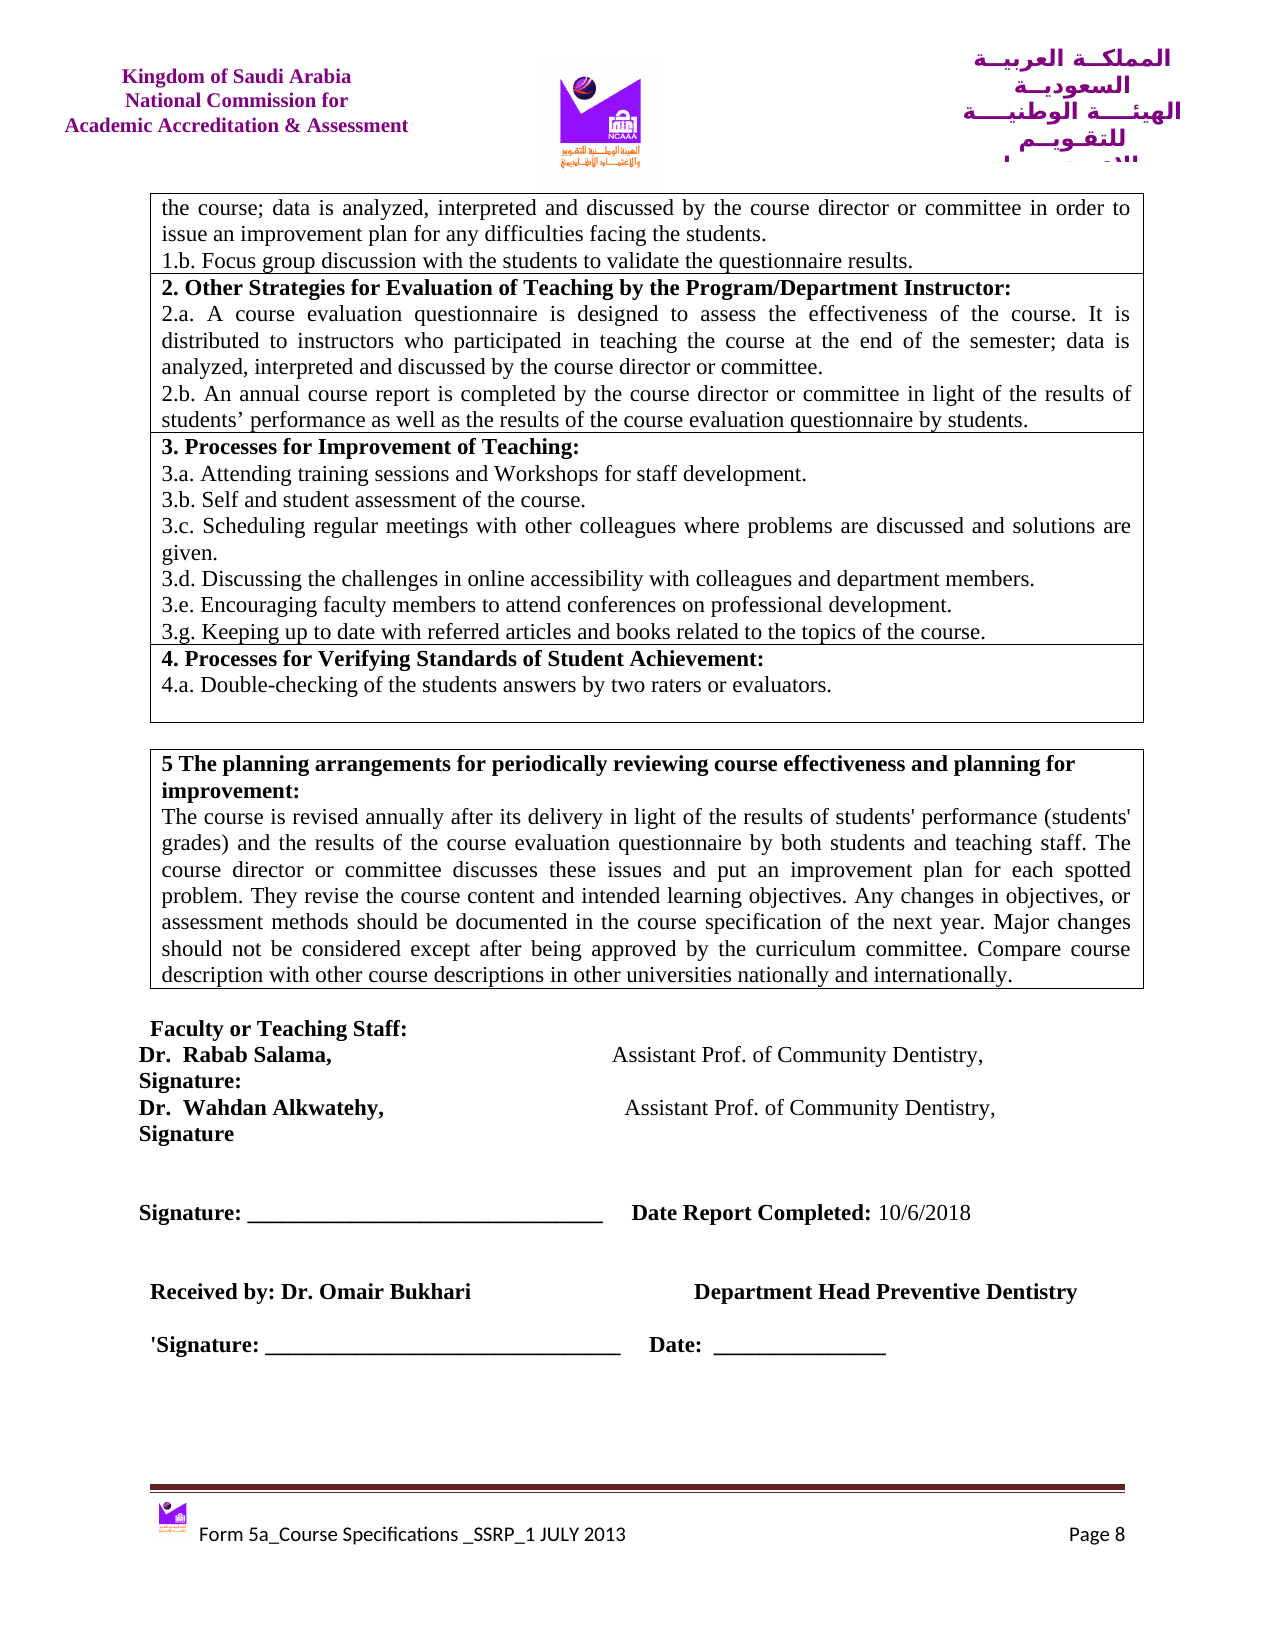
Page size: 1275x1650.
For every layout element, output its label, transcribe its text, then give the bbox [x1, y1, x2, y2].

text Received by: Dr. Omair Bukhari Department Head Preventive Dentistry [150, 1278, 1125, 1305]
text Dr. Rabab Salama, Assistant Prof. of Community Dentistry, [139, 1041, 1125, 1068]
text Faculty or Teaching Staff: [150, 1015, 1125, 1041]
text Signature [139, 1120, 1125, 1147]
picture [150, 1495, 195, 1541]
table_cell 4. Processes for Verifying Standards of Student Achievement: 4.a. Double-checking of the students answers by two raters or evaluators. [151, 645, 1143, 722]
picture [534, 56, 666, 193]
table_cell 2. Other Strategies for Evaluation of Teaching by the Program/Department Instructor: 2.a. A course evaluation questionnaire is designed to assess the effectiveness of the course. It is distributed to instructors who participated in teaching the course at the end of the semester; data is analyzed, interpreted and discussed by the course director or committee. 2.b. An annual course report is completed by the course director or committee in light of the results of students’ performance as well as the results of the course evaluation questionnaire by students. [151, 274, 1143, 432]
text Dr. Wahdan Alkwatehy, Assistant Prof. of Community Dentistry, [139, 1094, 1125, 1120]
text Signature: [139, 1068, 1125, 1094]
table_header 5 The planning arrangements for periodically reviewing course effectiveness and planning for improvement: The course is revised annually after its delivery in light of the results of students' performance (students' grades) and the results of the course evaluation questionnaire by both students and teaching staff. The course director or committee discusses these issues and put an improvement plan for each spotted problem. They revise the course content and intended learning objectives. Any changes in objectives, or assessment methods should be documented in the course specification of the next year. Major changes should not be considered except after being approved by the curriculum committee. Compare course description with other course descriptions in other universities nationally and internationally. [151, 750, 1143, 987]
text 'Signature: _______________________________ Date: _______________ [150, 1331, 1125, 1357]
text Signature: _______________________________ Date Report Completed: 10/6/2018 [139, 1199, 1125, 1226]
table_cell 3. Processes for Improvement of Teaching: 3.a. Attending training sessions and Workshops for staff development. 3.b. Self and student assessment of the course. 3.c. Scheduling regular meetings with other colleagues where problems are discussed and solutions are given. 3.d. Discussing the challenges in online accessibility with colleagues and department members. 3.e. Encouraging faculty members to attend conferences on professional development. 3.g. Keeping up to date with referred articles and books related to the topics of the course. [151, 433, 1143, 644]
